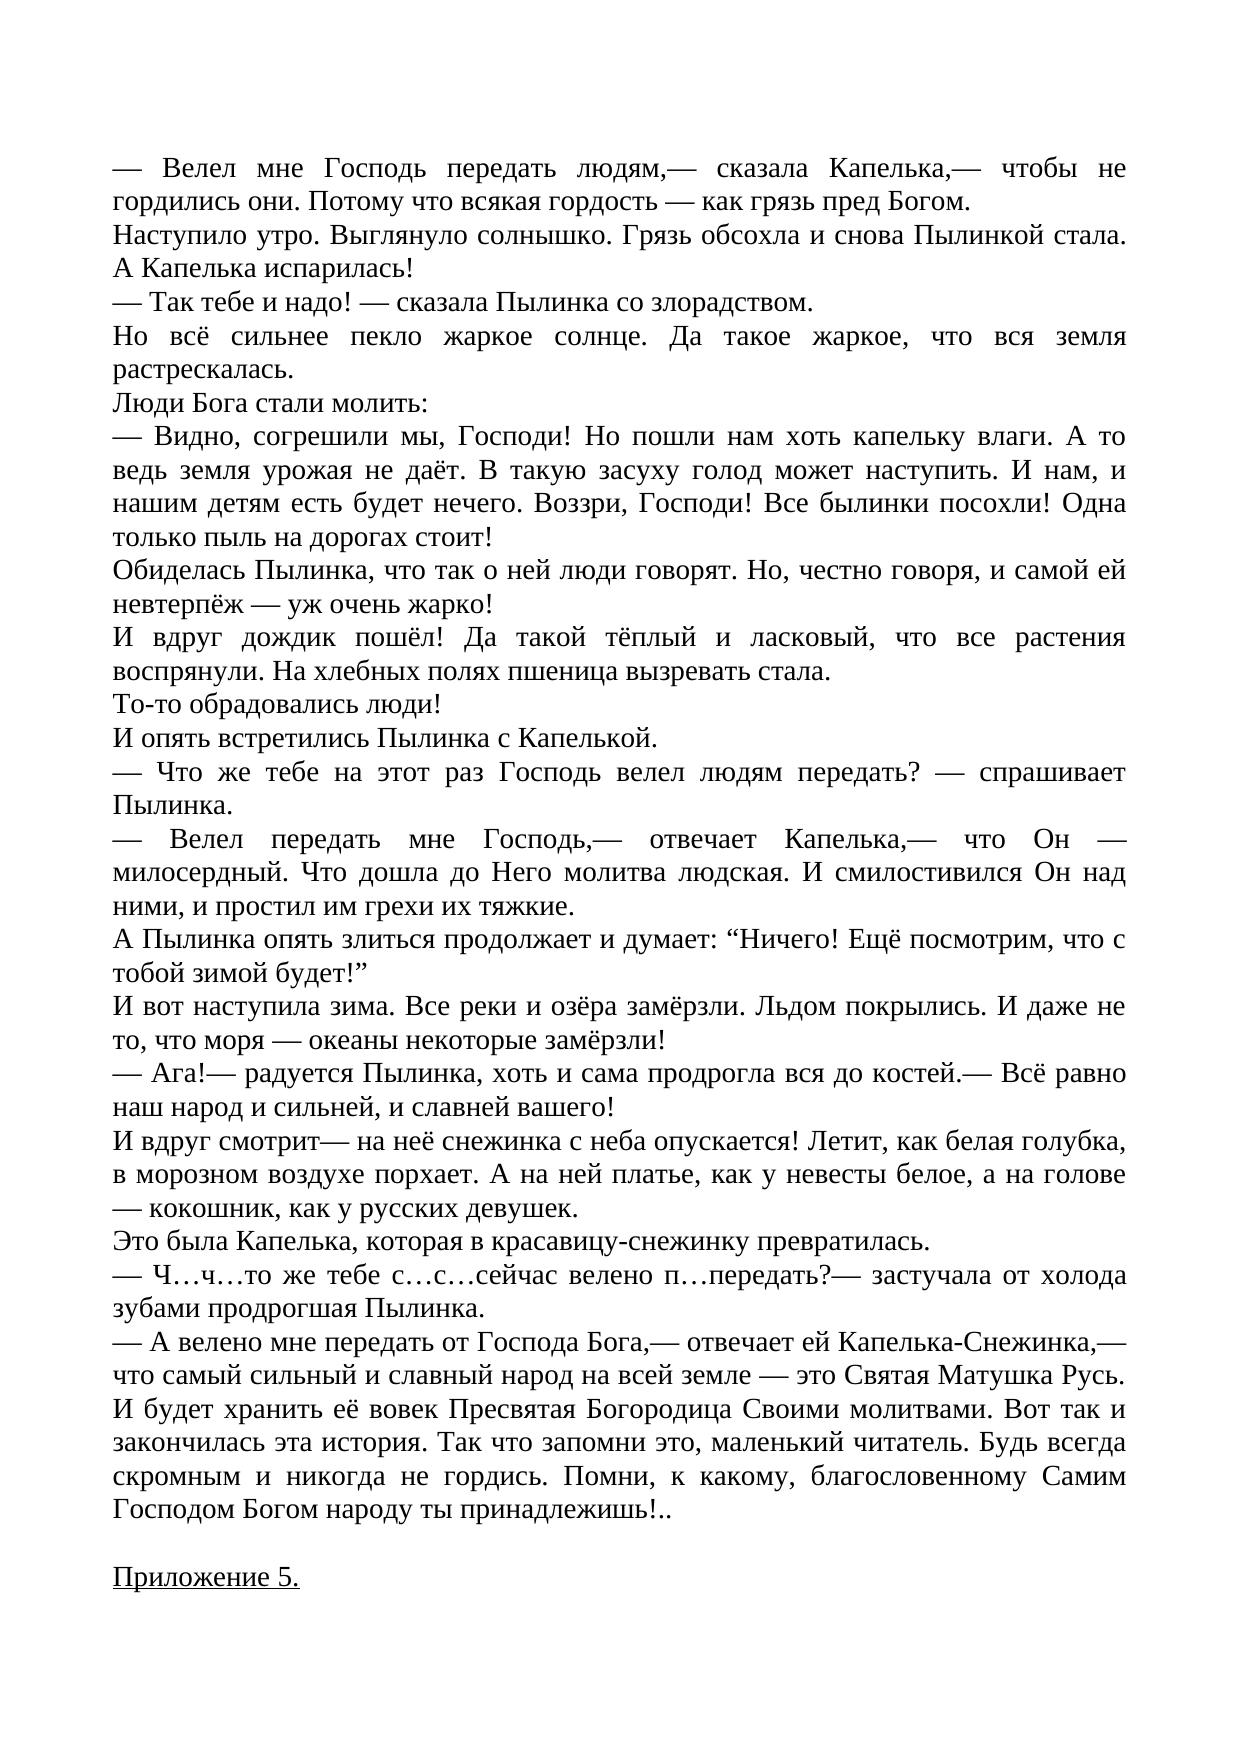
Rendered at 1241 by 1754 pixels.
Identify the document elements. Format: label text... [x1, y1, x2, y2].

text Обиделась Пылинка, что так о ней люди говорят. Но, честно говоря, и самой ей невтерпёж — уж очень жарко! [112, 552, 1128, 619]
text Наступило утро. Выглянуло солнышко. Грязь обсохла и снова Пылинкой стала. А Капелька испарилась! [112, 217, 1128, 284]
text И вдруг смотрит— на неё снежинка с неба опускается! Летит, как белая голубка, в морозном воздухе порхает. А на ней платье, как у невесты белое, а на голове — кокошник, как у русских девушек. [112, 1123, 1128, 1223]
text Но всё сильнее пекло жаркое солнце. Да такое жаркое, что вся земля растрескалась. [112, 318, 1128, 385]
text И вдруг дождик пошёл! Да такой тёплый и ласковый, что все растения воспрянули. На хлебных полях пшеница вызревать стала. [112, 619, 1128, 687]
text Это была Капелька, которая в красавицу-снежинку превратилась. [112, 1223, 1128, 1257]
text И вот наступила зима. Все реки и озёра замёрзли. Льдом покрылись. И даже не то, что моря — океаны некоторые замёрзли! [112, 988, 1128, 1056]
text И опять встретились Пылинка с Капелькой. [112, 720, 1128, 754]
text — Так тебе и надо! — сказала Пылинка со злорадством. [112, 284, 1128, 318]
text — Видно, согрешили мы, Господи! Но пошли нам хоть капельку влаги. А то ведь земля урожая не даёт. В такую засуху голод может наступить. И нам, и нашим детям есть будет нечего. Воззри, Господи! Все былинки посохли! Одна только пыль на дорогах стоит! [112, 418, 1128, 552]
text — Ч…ч…то же тебе с…с…сейчас велено п…передать?— застучала от холода зубами продрогшая Пылинка. [112, 1257, 1128, 1324]
text А Пылинка опять злиться продолжает и думает: “Ничего! Ещё посмотрим, что с тобой зимой будет!” [112, 921, 1128, 988]
text — Что же тебе на этот раз Господь велел людям передать? — спрашивает Пылинка. [112, 754, 1128, 821]
text — Ага!— радуется Пылинка, хоть и сама продрогла вся до костей.— Всё равно наш народ и сильней, и славней вашего! [112, 1056, 1128, 1123]
text — Велел мне Господь передать людям,— сказала Капелька,— чтобы не гордились они. Потому что всякая гордость — как грязь пред Богом. [112, 150, 1128, 217]
text То-то обрадовались люди! [112, 687, 1128, 720]
text Люди Бога стали молить: [112, 385, 1128, 418]
text Приложение 5. [112, 1559, 1128, 1592]
text — Велел передать мне Господь,— отвечает Капелька,— что Он — милосердный. Что дошла до Него молитва людская. И смилостивился Он над ними, и простил им грехи их тяжкие. [112, 821, 1128, 921]
text — А велено мне передать от Господа Бога,— отвечает ей Капелька-Снежинка,— что самый сильный и славный народ на всей земле — это Святая Матушка Русь. И будет хранить её вовек Пресвятая Богородица Своими молитвами. Вот так и закончилась эта история. Так что запомни это, маленький читатель. Будь всегда скромным и никогда не гордись. Помни, к какому, благословенному Самим Господом Богом народу ты принадлежишь!.. [112, 1324, 1128, 1525]
